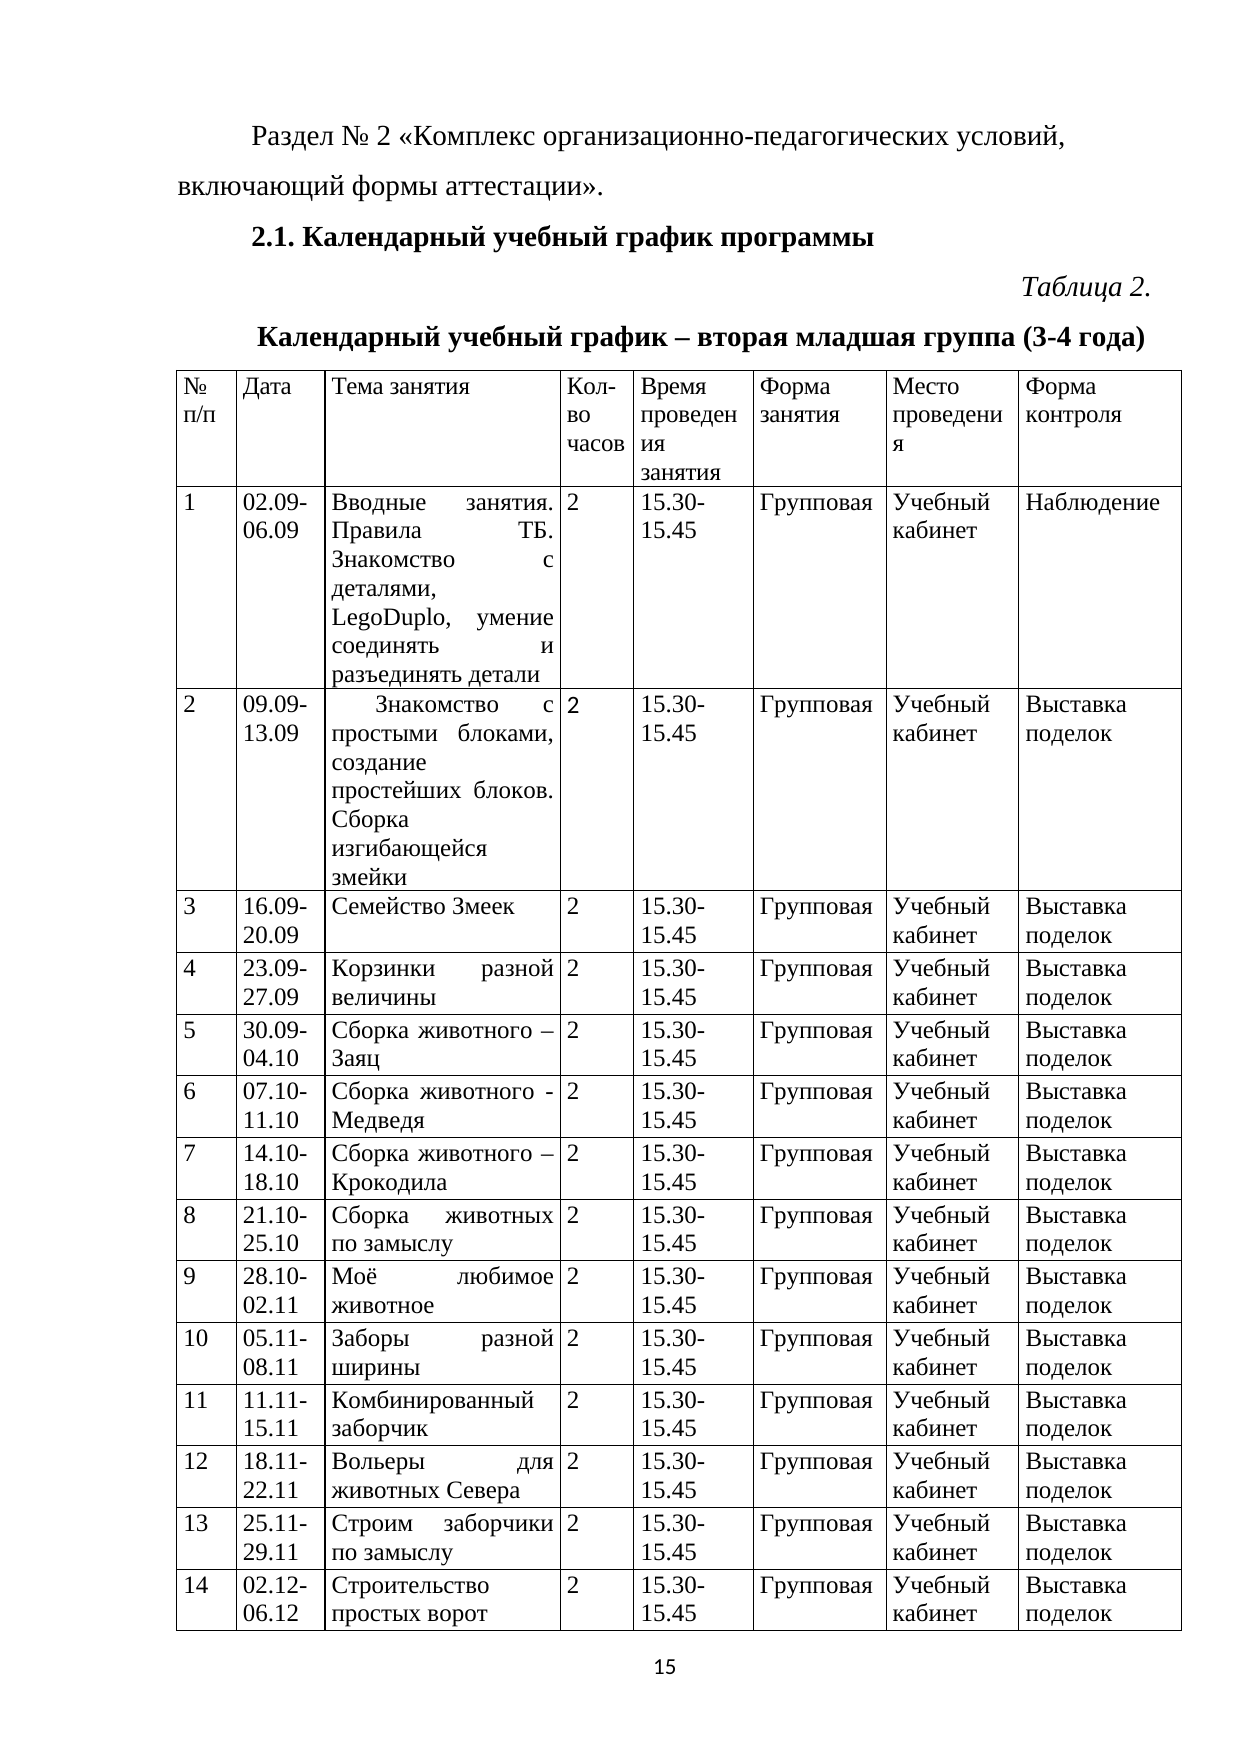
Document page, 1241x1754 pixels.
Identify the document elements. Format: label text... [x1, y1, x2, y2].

table_cell 4 [177, 953, 236, 1014]
table_cell Семейство Змеек [326, 891, 560, 952]
table_cell Учебный кабинет [887, 1570, 1018, 1630]
table_cell 9 [177, 1261, 236, 1322]
table_cell Учебный кабинет [887, 487, 1018, 688]
table_cell Выставка поделок [1019, 1570, 1181, 1630]
table_header № п/п [177, 371, 236, 486]
table_cell Моё любимое животное [326, 1261, 560, 1322]
table_cell 15.30-15.45 [634, 1076, 753, 1137]
table_cell 2 [561, 1385, 633, 1445]
table_cell Учебный кабинет [887, 1508, 1018, 1569]
table_cell 2 [561, 1508, 633, 1569]
table_cell 14.10-18.10 [237, 1138, 324, 1199]
table_cell 2 [561, 953, 633, 1014]
table_cell 09.09-13.09 [237, 689, 324, 890]
table_cell 2 [561, 1570, 633, 1630]
table_cell 28.10-02.11 [237, 1261, 324, 1322]
table_cell 15.30-15.45 [634, 1200, 753, 1260]
table_cell 25.11-29.11 [237, 1508, 324, 1569]
table_cell 02.12-06.12 [237, 1570, 324, 1630]
table_cell Сборка животного – Заяц [326, 1015, 560, 1075]
table_cell Групповая [754, 1076, 886, 1137]
table_cell 13 [177, 1508, 236, 1569]
table_cell Групповая [754, 1015, 886, 1075]
table_cell Сборка животных по замыслу [326, 1200, 560, 1260]
table_header Место проведения [887, 371, 1018, 486]
table_cell 15.30-15.45 [634, 487, 753, 688]
table_cell Заборы разной ширины [326, 1323, 560, 1384]
table_cell Групповая [754, 1138, 886, 1199]
table_cell Сборка животного - Медведя [326, 1076, 560, 1137]
table_cell 8 [177, 1200, 236, 1260]
table_cell 7 [177, 1138, 236, 1199]
table_cell 15.30-15.45 [634, 1446, 753, 1507]
table_cell Знакомство с простыми блоками, создание простейших блоков. Сборка изгибающейся змейки [326, 689, 560, 890]
table_cell 5 [177, 1015, 236, 1075]
table_header Дата [237, 371, 324, 486]
table_cell Выставка поделок [1019, 1385, 1181, 1445]
table_cell 15.30-15.45 [634, 689, 753, 890]
table_cell Выставка поделок [1019, 1200, 1181, 1260]
table_cell Учебный кабинет [887, 1076, 1018, 1137]
table_cell 2 [561, 487, 633, 688]
text 2.1. Календарный учебный график программы [177, 219, 1152, 252]
table_cell Групповая [754, 891, 886, 952]
table_header Тема занятия [326, 371, 560, 486]
table_cell Наблюдение [1019, 487, 1181, 688]
table_cell 14 [177, 1570, 236, 1630]
table_cell Вводные занятия. Правила ТБ. Знакомство с деталями, LegoDuplo, умение соединять и разъединять детали [326, 487, 560, 688]
table_cell 15.30-15.45 [634, 953, 753, 1014]
table_cell Учебный кабинет [887, 1138, 1018, 1199]
table_cell Групповая [754, 487, 886, 688]
table_cell 1 [177, 487, 236, 688]
table_cell 15.30-15.45 [634, 1570, 753, 1630]
table_cell 2 [561, 689, 633, 890]
table_cell 18.11-22.11 [237, 1446, 324, 1507]
table_cell 2 [561, 891, 633, 952]
table_cell Выставка поделок [1019, 1446, 1181, 1507]
table_cell Групповая [754, 1261, 886, 1322]
table_cell Учебный кабинет [887, 891, 1018, 952]
table_cell 2 [561, 1261, 633, 1322]
table_cell 6 [177, 1076, 236, 1137]
table_cell 10 [177, 1323, 236, 1384]
table_cell 15.30-15.45 [634, 891, 753, 952]
table_cell Групповая [754, 1385, 886, 1445]
table_header Форма контроля [1019, 371, 1181, 486]
table_cell Корзинки разной величины [326, 953, 560, 1014]
table_cell 12 [177, 1446, 236, 1507]
table_cell Выставка поделок [1019, 891, 1181, 952]
table_cell Вольеры для животных Севера [326, 1446, 560, 1507]
table_cell Сборка животного – Крокодила [326, 1138, 560, 1199]
table_cell 16.09-20.09 [237, 891, 324, 952]
table_cell Учебный кабинет [887, 689, 1018, 890]
table_cell Выставка поделок [1019, 1076, 1181, 1137]
table_cell 2 [561, 1138, 633, 1199]
table_cell Строим заборчики по замыслу [326, 1508, 560, 1569]
table_cell 05.11-08.11 [237, 1323, 324, 1384]
table_cell 15.30-15.45 [634, 1015, 753, 1075]
table_cell Групповая [754, 1323, 886, 1384]
table_cell Выставка поделок [1019, 689, 1181, 890]
table_cell 3 [177, 891, 236, 952]
table_cell 15.30-15.45 [634, 1323, 753, 1384]
table_cell Учебный кабинет [887, 1200, 1018, 1260]
table_cell 07.10-11.10 [237, 1076, 324, 1137]
table_cell Учебный кабинет [887, 1385, 1018, 1445]
table_cell Групповая [754, 1200, 886, 1260]
table_cell 21.10-25.10 [237, 1200, 324, 1260]
table_cell 2 [561, 1076, 633, 1137]
table_cell Строительство простых ворот [326, 1570, 560, 1630]
table_cell Выставка поделок [1019, 953, 1181, 1014]
table_cell Групповая [754, 953, 886, 1014]
table_cell Учебный кабинет [887, 1015, 1018, 1075]
table_cell Групповая [754, 1570, 886, 1630]
table_cell Выставка поделок [1019, 1323, 1181, 1384]
text Таблица 2. [177, 269, 1152, 303]
table_cell Групповая [754, 1508, 886, 1569]
table_cell 15.30-15.45 [634, 1261, 753, 1322]
table_cell Учебный кабинет [887, 1261, 1018, 1322]
text Раздел № 2 «Комплекс организационно-педагогических условий, включающий формы аттестации». [177, 118, 1152, 202]
table_cell Выставка поделок [1019, 1015, 1181, 1075]
table_cell Выставка поделок [1019, 1261, 1181, 1322]
table_cell 23.09-27.09 [237, 953, 324, 1014]
table_cell Комбинированный заборчик [326, 1385, 560, 1445]
table_cell Учебный кабинет [887, 1446, 1018, 1507]
table_cell Групповая [754, 689, 886, 890]
table_header Форма занятия [754, 371, 886, 486]
table_cell Учебный кабинет [887, 1323, 1018, 1384]
table_cell 2 [177, 689, 236, 890]
table_header Кол-во часов [561, 371, 633, 486]
table_cell Выставка поделок [1019, 1138, 1181, 1199]
table_cell 15.30-15.45 [634, 1385, 753, 1445]
table_cell Групповая [754, 1446, 886, 1507]
table_cell 15.30-15.45 [634, 1508, 753, 1569]
table_cell 15.30-15.45 [634, 1138, 753, 1199]
table_cell 2 [561, 1200, 633, 1260]
table_cell Выставка поделок [1019, 1508, 1181, 1569]
table_cell 30.09-04.10 [237, 1015, 324, 1075]
table_cell 2 [561, 1015, 633, 1075]
text Календарный учебный график – вторая младшая группа (3-4 года) [177, 319, 1152, 353]
table_cell 11 [177, 1385, 236, 1445]
table_cell 11.11-15.11 [237, 1385, 324, 1445]
table_cell 2 [561, 1446, 633, 1507]
table_header Время проведения занятия [634, 371, 753, 486]
table_cell 2 [561, 1323, 633, 1384]
table_cell 02.09-06.09 [237, 487, 324, 688]
table_cell Учебный кабинет [887, 953, 1018, 1014]
